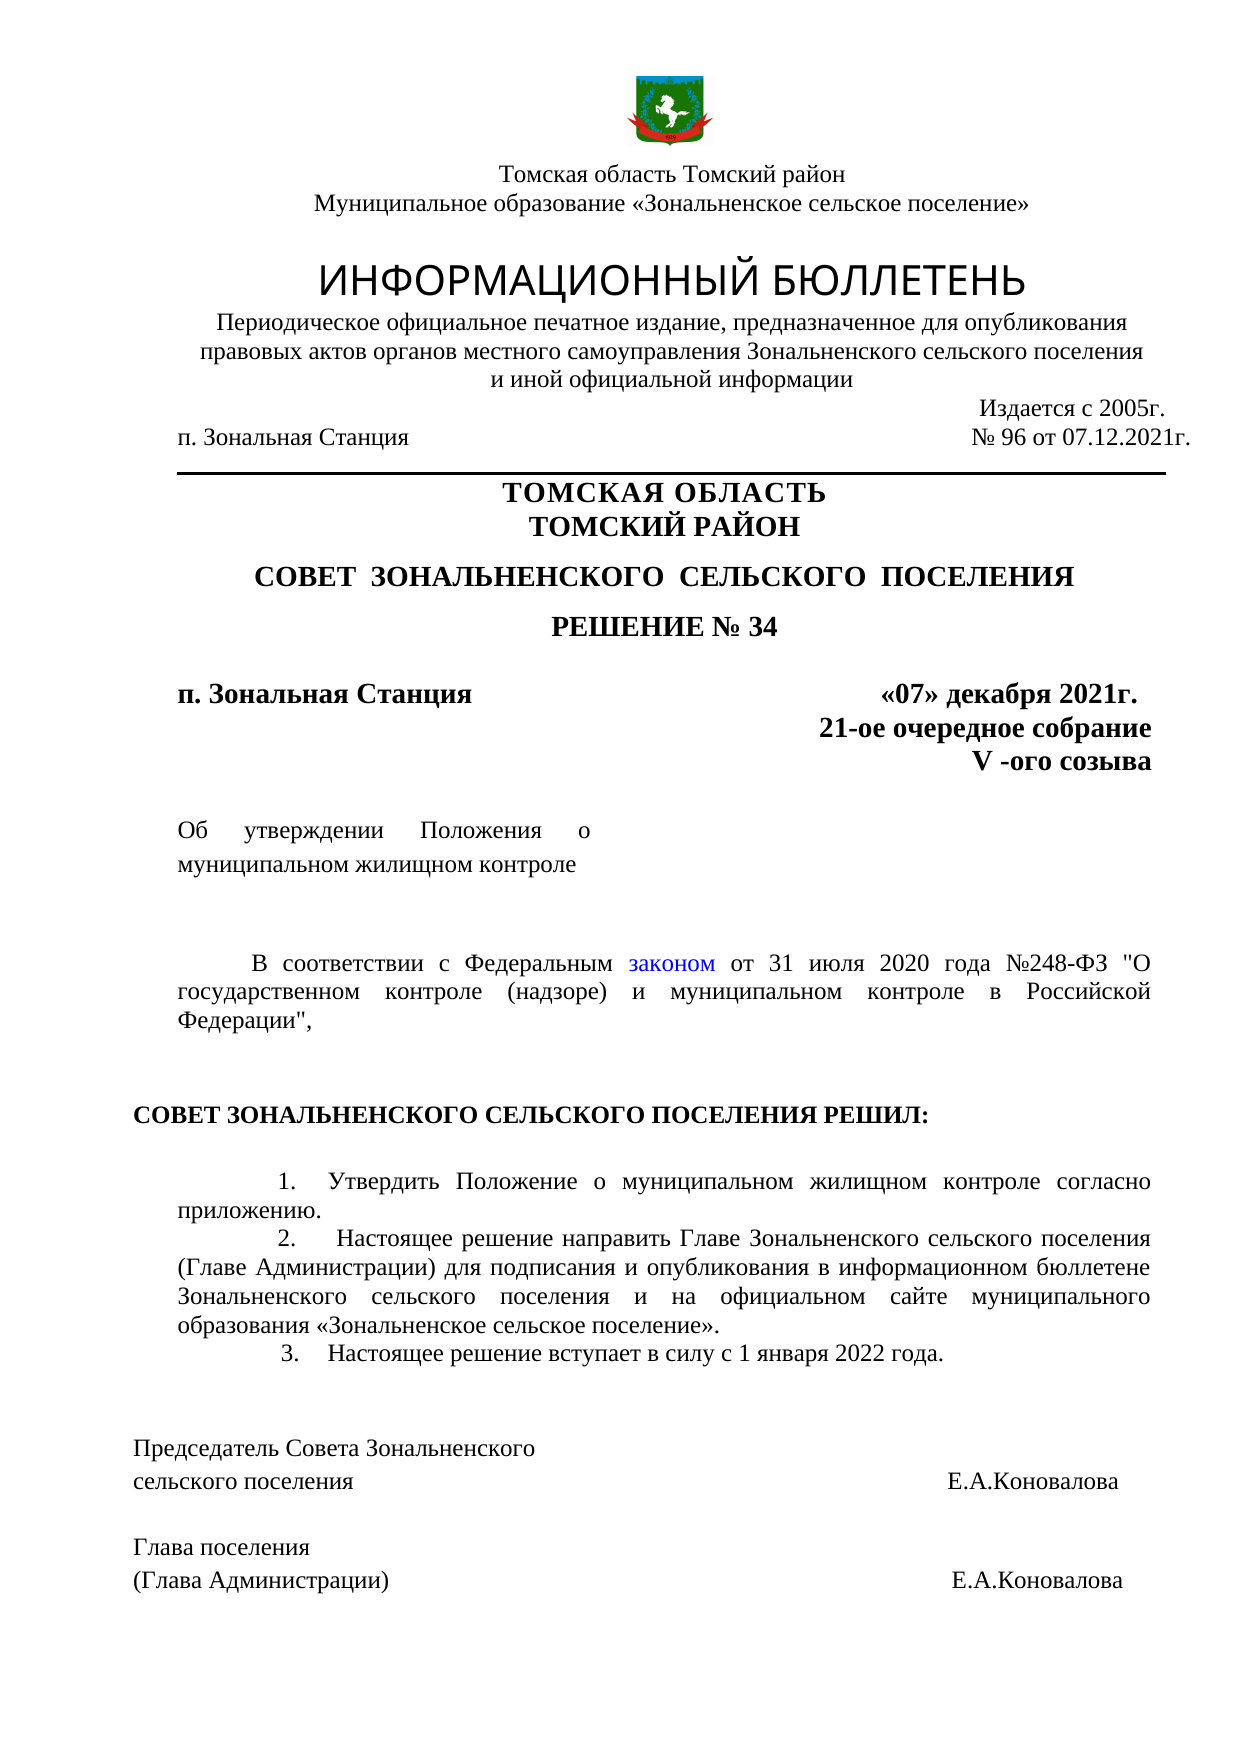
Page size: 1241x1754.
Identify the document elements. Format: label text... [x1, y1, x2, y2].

title ТОМСКАЯ ОБЛАСТЬ [177, 475, 1152, 509]
text Об утверждении Положения о муниципальном жилищном контроле [177, 816, 591, 877]
text В соответствии с Федеральным законом от 31 июля 2020 года №248-ФЗ "О государственном контроле (надзоре) и муниципальном контроле в Российской Федерации", [177, 948, 1152, 1034]
text 21-ое очередное собрание [133, 710, 1152, 743]
picture [625, 76, 717, 146]
list Утвердить Положение о муниципальном жилищном контроле согласно приложению. [177, 1166, 1152, 1223]
text СОВЕТ ЗОНАЛЬНЕНСКОГО СЕЛЬСКОГО ПОСЕЛЕНИЯ [177, 559, 1152, 593]
text и иной официальной информации [177, 364, 1166, 393]
text СОВЕТ ЗОНАЛЬНЕНСКОГО СЕЛЬСКОГО ПОСЕЛЕНИЯ РЕШИЛ: [133, 1100, 1152, 1129]
text V -ого созыва [133, 743, 1152, 777]
list Настоящее решение вступает в силу с 1 января 2022 года. [177, 1338, 1152, 1367]
text Председатель Совета Зональненского [133, 1433, 1152, 1462]
text сельского поселения Е.А.Коновалова [133, 1466, 1152, 1495]
text (Глава Администрации) Е.А.Коновалова [133, 1565, 1152, 1594]
text п. Зональная Станция «07» декабря 2021г. [177, 676, 1152, 710]
text Томская область Томский район [177, 159, 1166, 188]
list Настоящее решение направить Главе Зональненского сельского поселения (Главе Администрации) для подписания и опубликования в информационном бюллетене Зональненского сельского поселения и на официальном сайте муниципального образования «Зональненское сельское поселение». [177, 1223, 1152, 1338]
text Глава поселения [133, 1532, 1152, 1561]
text ТОМСКИЙ РАЙОН [177, 509, 1152, 542]
text Муниципальное образование «Зональненское сельское поселение» [177, 188, 1166, 217]
text Периодическое официальное печатное издание, предназначенное для опубликования [177, 307, 1166, 336]
text Издается с 2005г. [177, 393, 1211, 422]
text РЕШЕНИЕ № 34 [177, 609, 1152, 643]
text ИНФОРМАЦИОННЫЙ БЮЛЛЕТЕНЬ [177, 250, 1166, 307]
text правовых актов органов местного самоуправления Зональненского сельского поселения [177, 336, 1166, 364]
text п. Зональная Станция № 96 от 07.12.2021г. [177, 422, 1211, 451]
